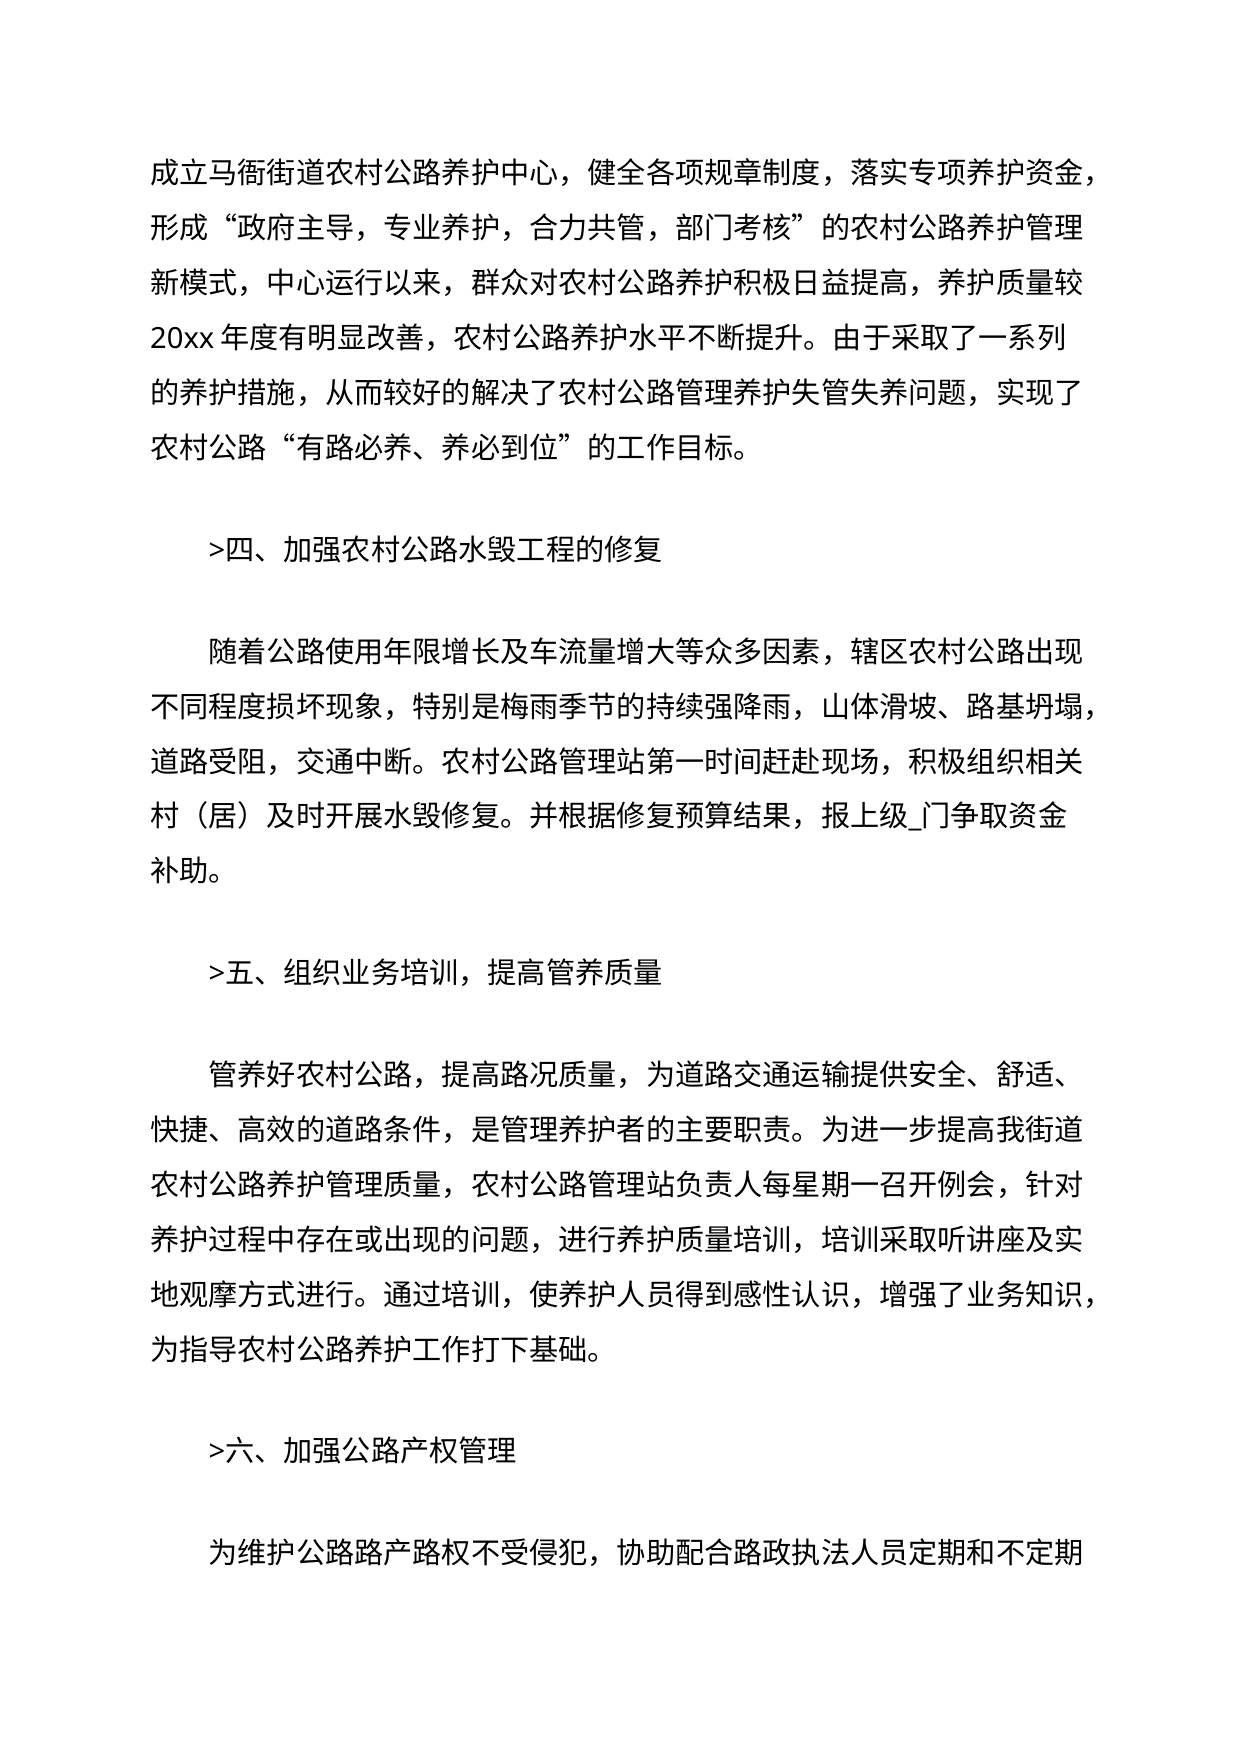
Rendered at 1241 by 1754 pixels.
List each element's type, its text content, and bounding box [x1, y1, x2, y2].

text >五、组织业务培训，提高管养质量 [150, 950, 1090, 992]
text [150, 150, 1090, 467]
text 随着公路使用年限增长及车流量增大等众多因素，辖区农村公路出现不同程度损坏现象，特别是梅雨季节的持续强降雨，山体滑坡、路基坍塌，道路受阻，交通中断。农村公路管理站第一时间赶赴现场，积极组织相关村（居）及时开展水毁修复。并根据修复预算结果，报上级_门争取资金补助。 [150, 628, 1090, 890]
text >四、加强农村公路水毁工程的修复 [150, 526, 1090, 569]
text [150, 1530, 1090, 1572]
text >六、加强公路产权管理 [150, 1428, 1090, 1470]
text 管养好农村公路，提高路况质量，为道路交通运输提供安全、舒适、快捷、高效的道路条件，是管理养护者的主要职责。为进一步提高我街道农村公路养护管理质量，农村公路管理站负责人每星期一召开例会，针对养护过程中存在或出现的问题，进行养护质量培训，培训采取听讲座及实地观摩方式进行。通过培训，使养护人员得到感性认识，增强了业务知识，为指导农村公路养护工作打下基础。 [150, 1052, 1090, 1368]
